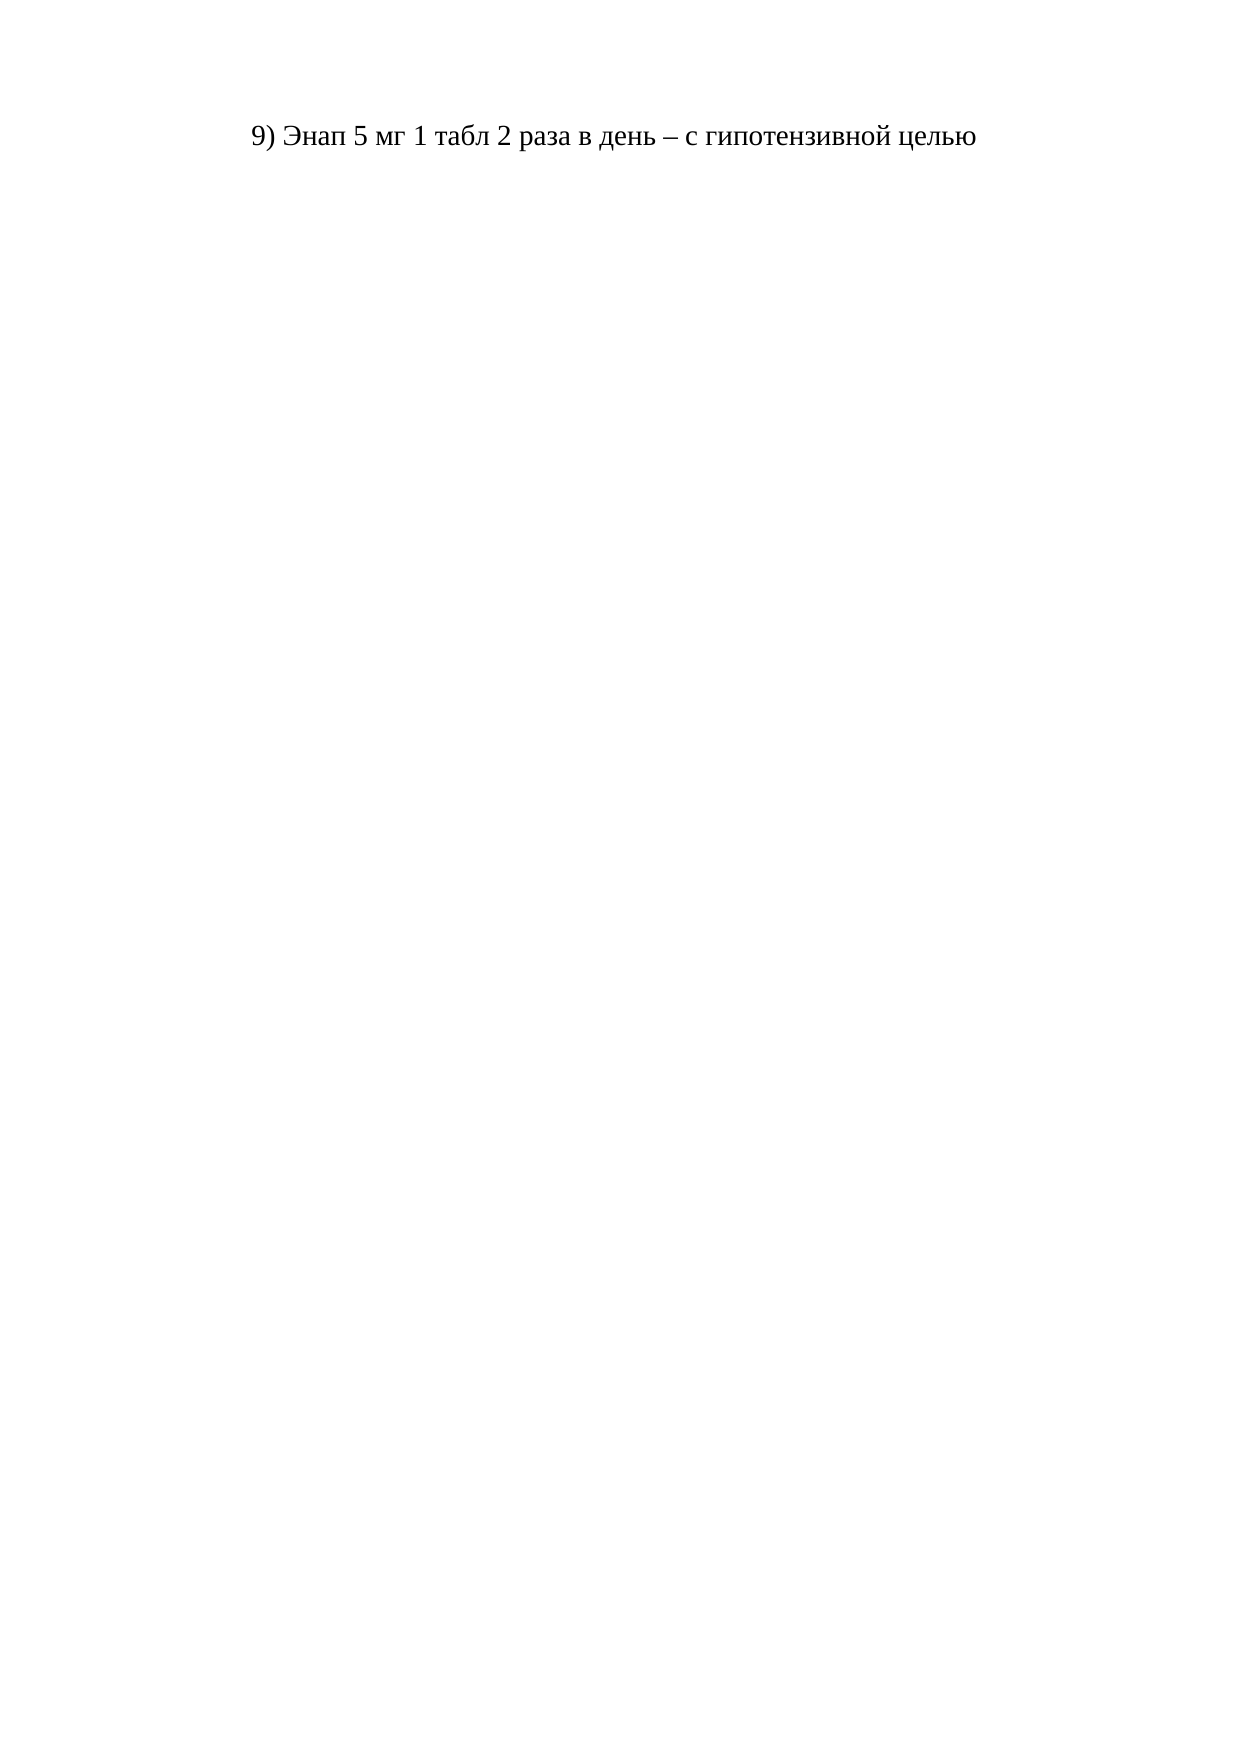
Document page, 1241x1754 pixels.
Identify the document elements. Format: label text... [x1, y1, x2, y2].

text 9) Энап 5 мг 1 табл 2 раза в день – с гипотензивной целью [177, 118, 1152, 152]
